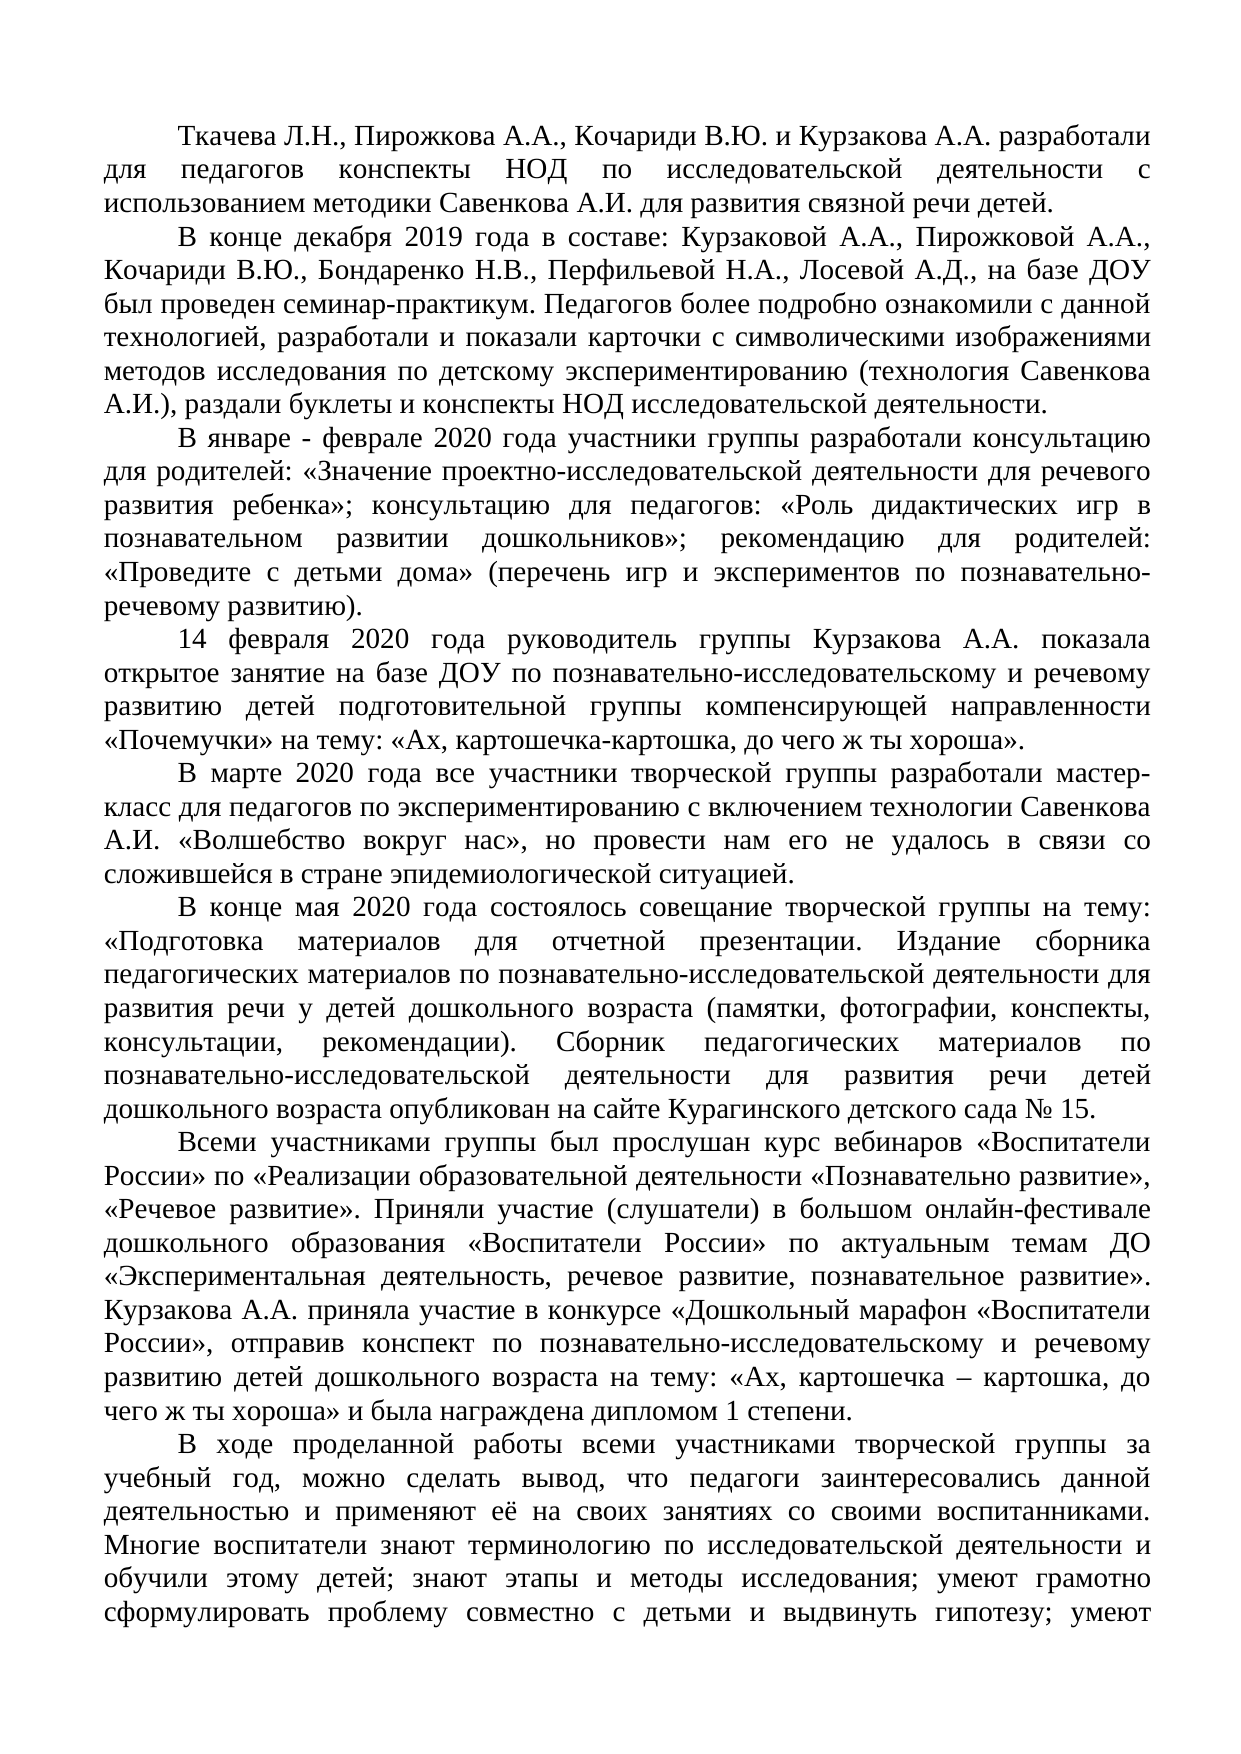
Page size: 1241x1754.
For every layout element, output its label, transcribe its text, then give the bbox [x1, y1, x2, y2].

text В марте 2020 года все участники творческой группы разработали мастер-класс для педагогов по экспериментированию с включением технологии Савенкова А.И. «Волшебство вокруг нас», но провести нам его не удалось в связи со сложившейся в стране эпидемиологической ситуацией. [103, 755, 1152, 889]
text В конце декабря 2019 года в составе: Курзаковой А.А., Пирожковой А.А., Кочариди В.Ю., Бондаренко Н.В., Перфильевой Н.А., Лосевой А.Д., на базе ДОУ был проведен семинар-практикум. Педагогов более подробно ознакомили с данной технологией, разработали и показали карточки с символическими изображениями методов исследования по детскому экспериментированию (технология Савенкова А.И.), раздали буклеты и конспекты НОД исследовательской деятельности. [103, 219, 1152, 420]
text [103, 1426, 1152, 1627]
text 14 февраля 2020 года руководитель группы Курзакова А.А. показала открытое занятие на базе ДОУ по познавательно-исследовательскому и речевому развитию детей подготовительной группы компенсирующей направленности «Почемучки» на тему: «Ах, картошечка-картошка, до чего ж ты хороша». [103, 621, 1152, 755]
text Всеми участниками группы был прослушан курс вебинаров «Воспитатели России» по «Реализации образовательной деятельности «Познавательно развитие», «Речевое развитие». Приняли участие (слушатели) в большом онлайн-фестивале дошкольного образования «Воспитатели России» по актуальным темам ДО «Экспериментальная деятельность, речевое развитие, познавательное развитие». Курзакова А.А. приняла участие в конкурсе «Дошкольный марафон «Воспитатели России», отправив конспект по познавательно-исследовательскому и речевому развитию детей дошкольного возраста на тему: «Ах, картошечка – картошка, до чего ж ты хороша» и была награждена дипломом 1 степени. [103, 1124, 1152, 1426]
text Ткачева Л.Н., Пирожкова А.А., Кочариди В.Ю. и Курзакова А.А. разработали для педагогов конспекты НОД по исследовательской деятельности с использованием методики Савенкова А.И. для развития связной речи детей. [103, 118, 1152, 219]
text В конце мая 2020 года состоялось совещание творческой группы на тему: «Подготовка материалов для отчетной презентации. Издание сборника педагогических материалов по познавательно-исследовательской деятельности для развития речи у детей дошкольного возраста (памятки, фотографии, конспекты, консультации, рекомендации). Сборник педагогических материалов по познавательно-исследовательской деятельности для развития речи детей дошкольного возраста опубликован на сайте Курагинского детского сада № 15. [103, 889, 1152, 1124]
text В январе - феврале 2020 года участники группы разработали консультацию для родителей: «Значение проектно-исследовательской деятельности для речевого развития ребенка»; консультацию для педагогов: «Роль дидактических игр в познавательном развитии дошкольников»; рекомендацию для родителей: «Проведите с детьми дома» (перечень игр и экспериментов по познавательно-речевому развитию). [103, 420, 1152, 621]
